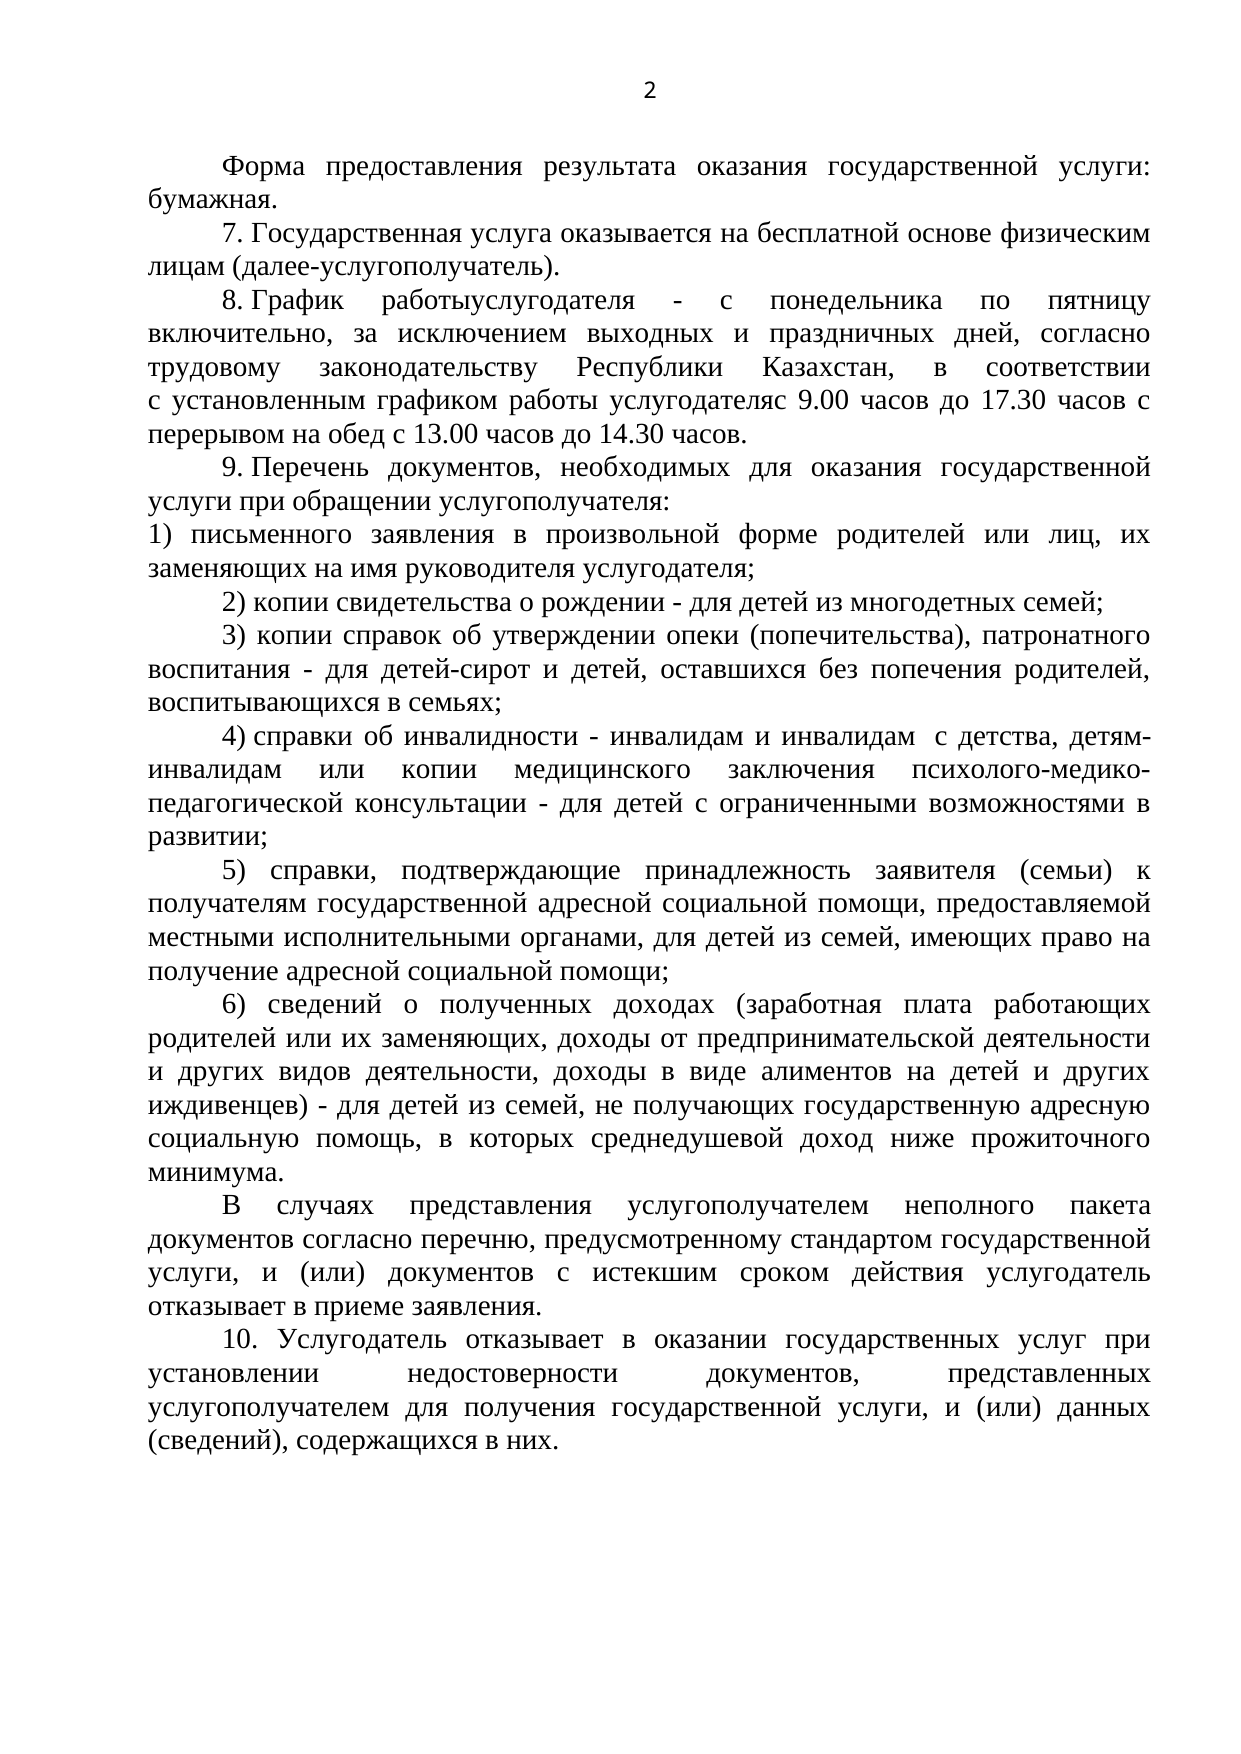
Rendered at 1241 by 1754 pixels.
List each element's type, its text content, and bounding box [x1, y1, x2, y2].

text 6) сведений о полученных доходах (заработная плата работающих родителей или их заменяющих, доходы от предпринимательской деятельности и других видов деятельности, доходы в виде алиментов на детей и других иждивенцев) - для детей из семей, не получающих государственную адресную социальную помощь, в которых среднедушевой доход ниже прожиточного минимума. [148, 986, 1152, 1187]
text В случаях представления услугополучателем неполного пакета документов согласно перечню, предусмотренному стандартом государственной услуги, и (или) документов с истекшим сроком действия услугодатель отказывает в приеме заявления. [148, 1187, 1152, 1322]
text 1) письменного заявления в произвольной форме родителей или лиц, их заменяющих на имя руководителя услугодателя; [148, 517, 1152, 584]
list 7. Государственная услуга оказывается на бесплатной основе физическим лицам (далее-услугополучатель). [148, 215, 1152, 282]
text 8. График работыуслугодателя - с понедельника по пятницу включительно, за исключением выходных и праздничных дней, согласно трудовому законодательству Республики Казахстан, в соответствии с установленным графиком работы услугодателяс 9.00 часов до 17.30 часов с перерывом на обед с 13.00 часов до 14.30 часов. [148, 282, 1152, 449]
text Форма предоставления результата оказания государственной услуги: бумажная. [148, 148, 1152, 215]
text 4) справки об инвалидности - инвалидам и инвалидам с детства, детям-инвалидам или копии медицинского заключения психолого-медико-педагогической консультации - для детей с ограниченными возможностями в развитии; [148, 718, 1152, 852]
text 3) копии справок об утверждении опеки (попечительства), патронатного воспитания - для детей-сирот и детей, оставшихся без попечения родителей, воспитывающихся в семьях; [148, 617, 1152, 718]
text 2) копии свидетельства о рождении - для детей из многодетных семей; [148, 584, 1152, 617]
text 5) справки, подтверждающие принадлежность заявителя (семьи) к получателям государственной адресной социальной помощи, предоставляемой местными исполнительными органами, для детей из семей, имеющих право на получение адресной социальной помощи; [148, 852, 1152, 986]
text 10. Услугодатель отказывает в оказании государственных услуг при установлении недостоверности документов, представленных услугополучателем для получения государственной услуги, и (или) данных (сведений), содержащихся в них. [148, 1322, 1152, 1456]
text 9. Перечень документов, необходимых для оказания государственной услуги при обращении услугополучателя: [148, 449, 1152, 517]
